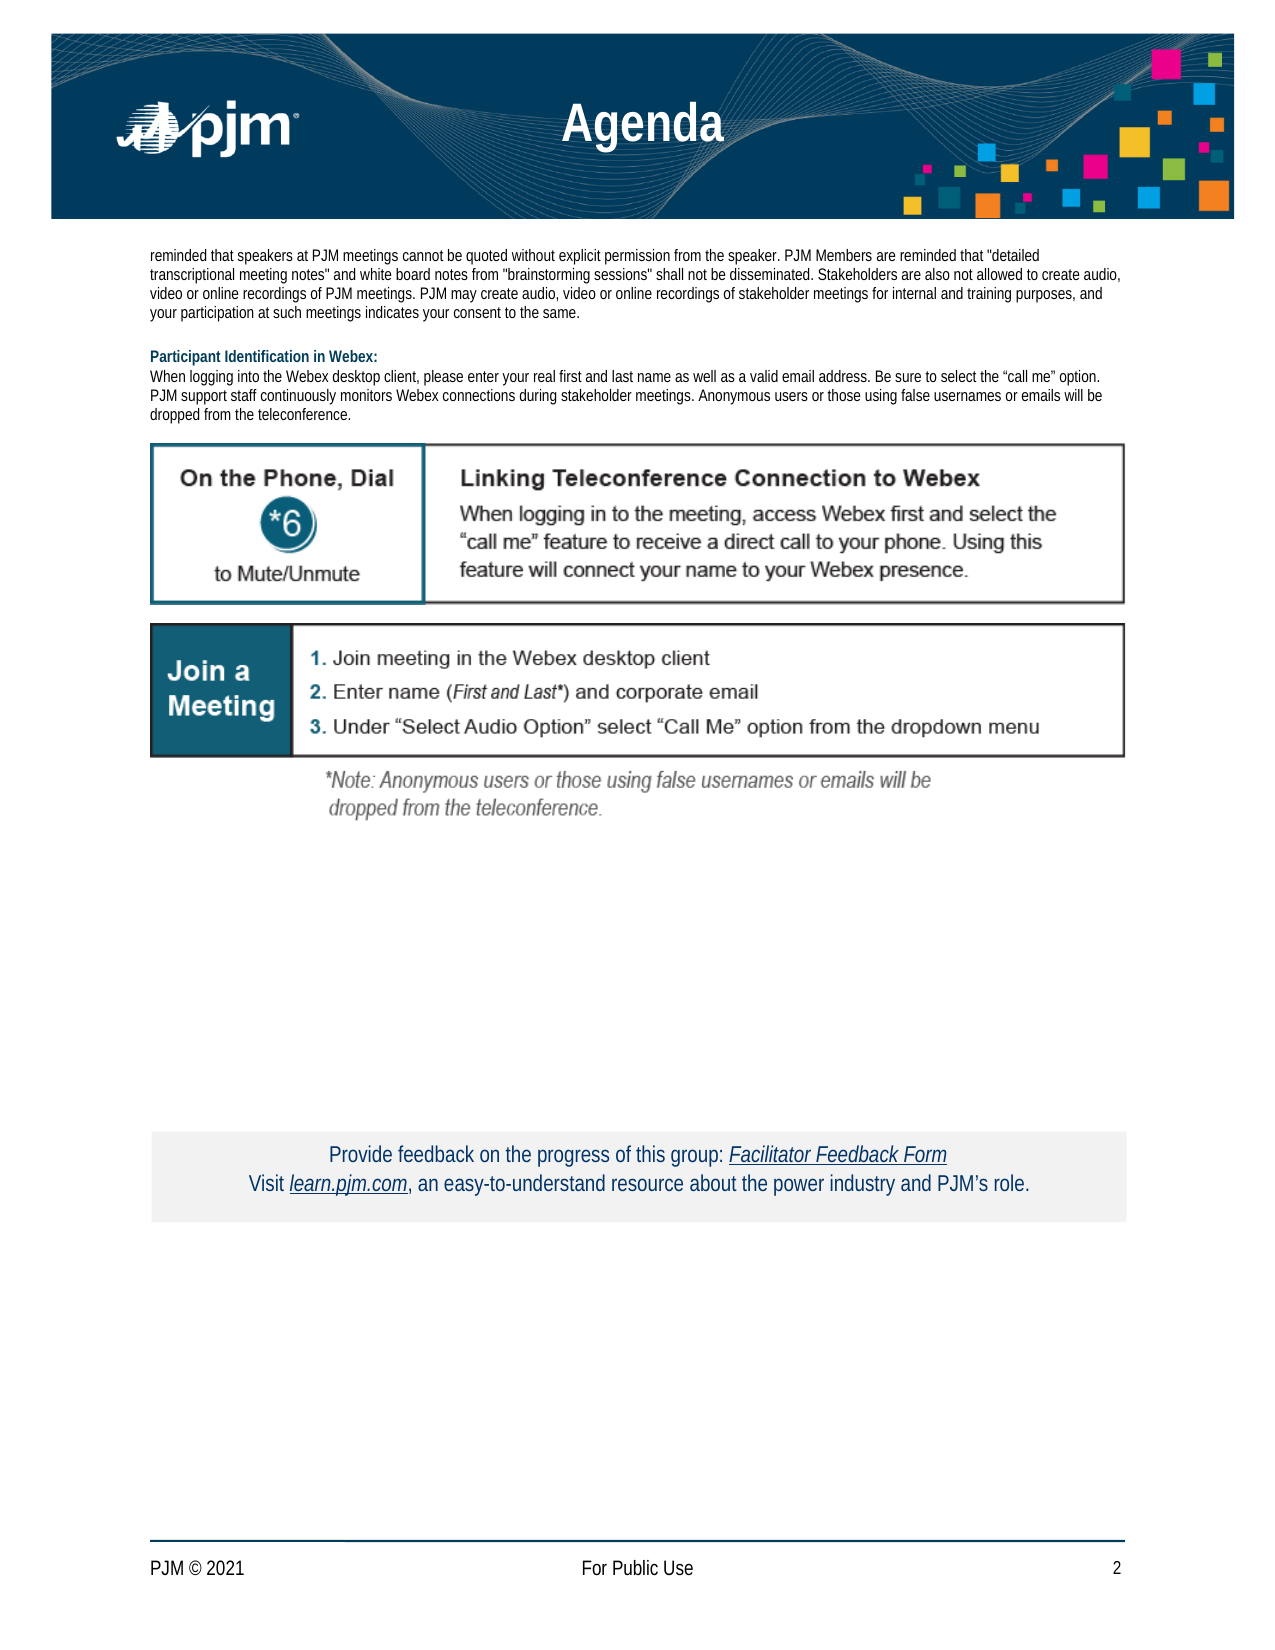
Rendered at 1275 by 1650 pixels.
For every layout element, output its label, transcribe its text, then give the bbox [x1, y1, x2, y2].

picture [150, 443, 1125, 605]
picture [51, 32, 1235, 219]
picture [150, 623, 1125, 824]
text PJM support staff continuously monitors Webex connections during stakeholder meetings. Anonymous users or those using false usernames or emails will be dropped from the teleconference. [150, 386, 1125, 424]
text When logging into the Webex desktop client, please enter your real first and last name as well as a valid email address. Be sure to select the “call me” option. [150, 366, 1125, 386]
subtitle Participant Identification in Webex: [150, 347, 1125, 366]
